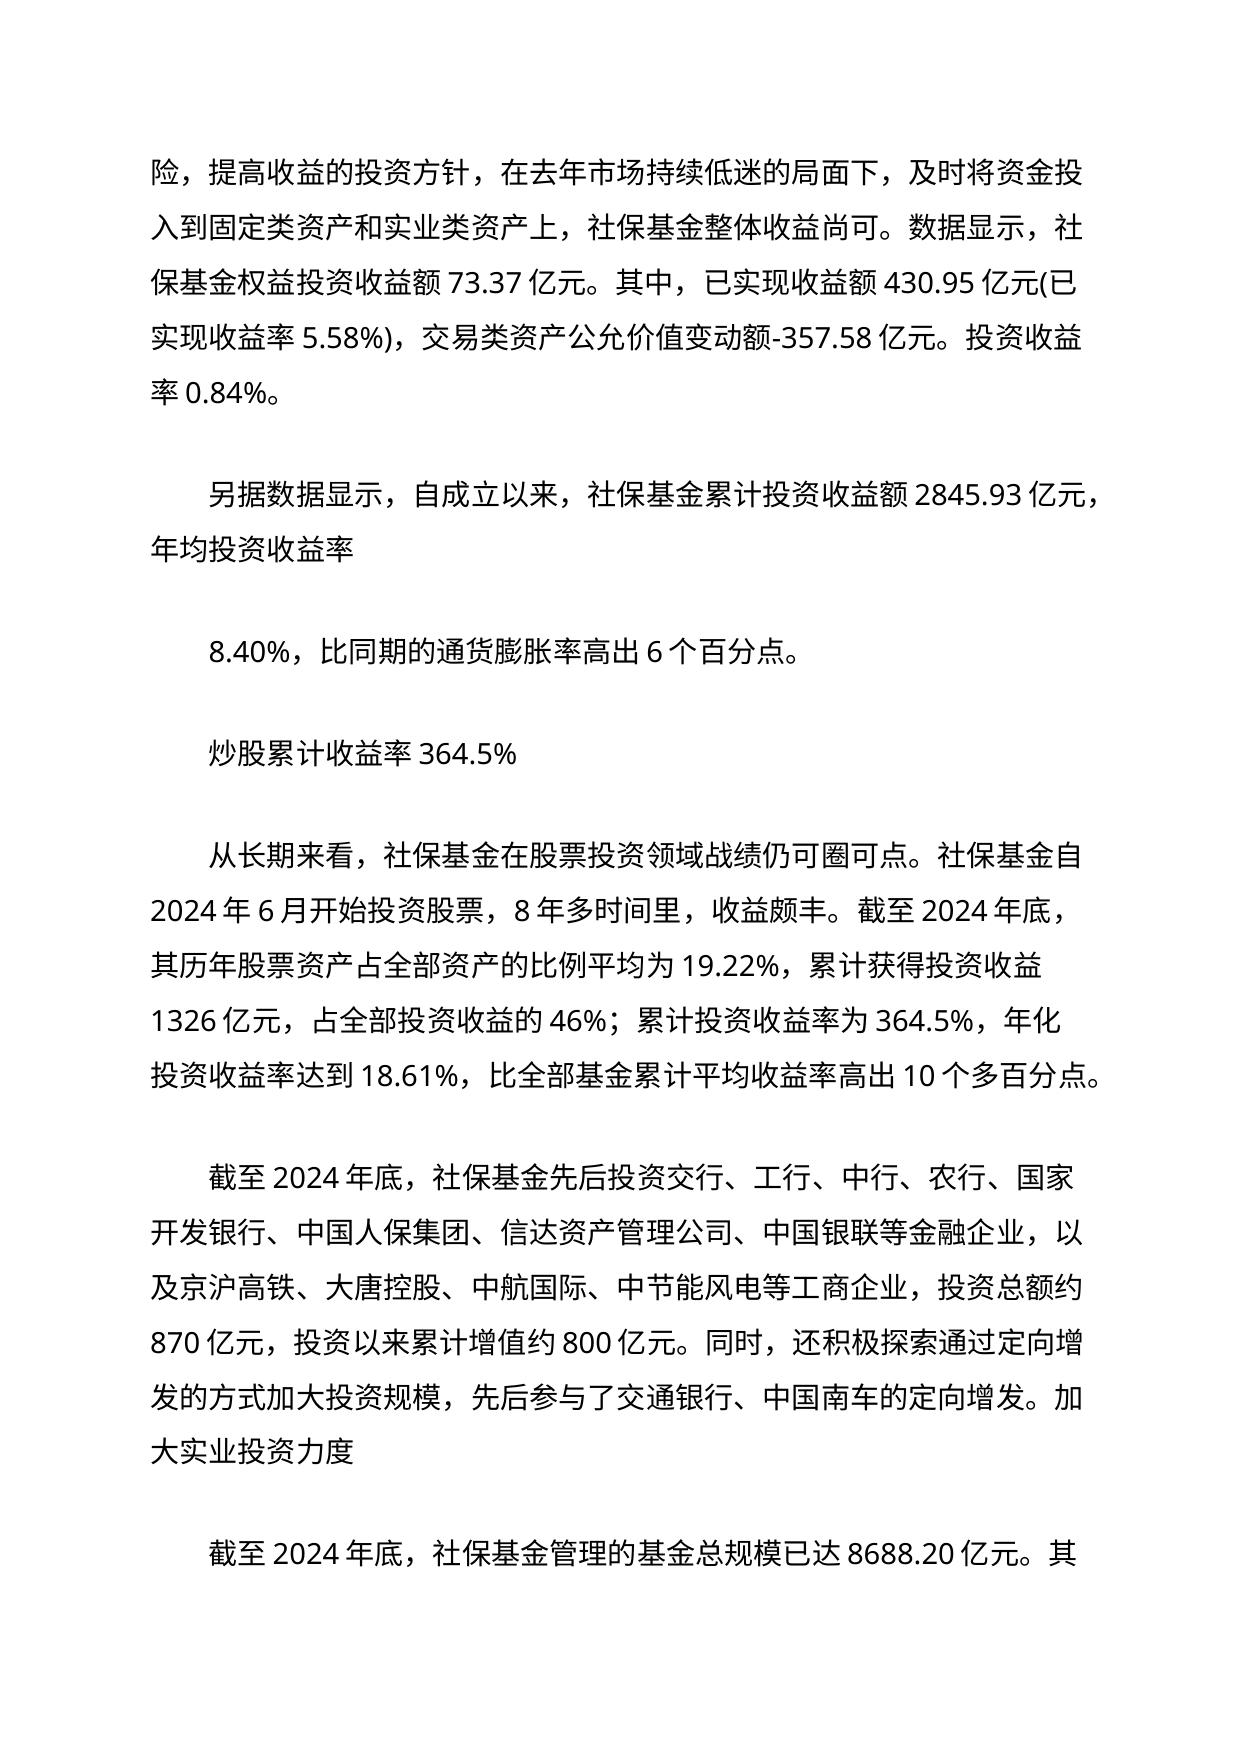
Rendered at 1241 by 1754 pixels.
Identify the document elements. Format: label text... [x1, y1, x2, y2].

text 从长期来看，社保基金在股票投资领域战绩仍可圈可点。社保基金自2024年6月开始投资股票，8年多时间里，收益颇丰。截至2024年底，其历年股票资产占全部资产的比例平均为19.22%，累计获得投资收益1326亿元，占全部投资收益的46%；累计投资收益率为364.5%，年化投资收益率达到18.61%，比全部基金累计平均收益率高出10个多百分点。 [150, 832, 1090, 1095]
text 炒股累计收益率364.5% [150, 731, 1090, 773]
text 8.40%，比同期的通货膨胀率高出6个百分点。 [150, 628, 1090, 671]
text 截至2024年底，社保基金先后投资交行、工行、中行、农行、国家开发银行、中国人保集团、信达资产管理公司、中国银联等金融企业，以及京沪高铁、大唐控股、中航国际、中节能风电等工商企业，投资总额约870亿元，投资以来累计增值约800亿元。同时，还积极探索通过定向增发的方式加大投资规模，先后参与了交通银行、中国南车的定向增发。加大实业投资力度 [150, 1154, 1090, 1471]
text 另据数据显示，自成立以来，社保基金累计投资收益额2845.93亿元，年均投资收益率 [150, 472, 1090, 569]
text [150, 1531, 1090, 1573]
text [150, 150, 1090, 412]
